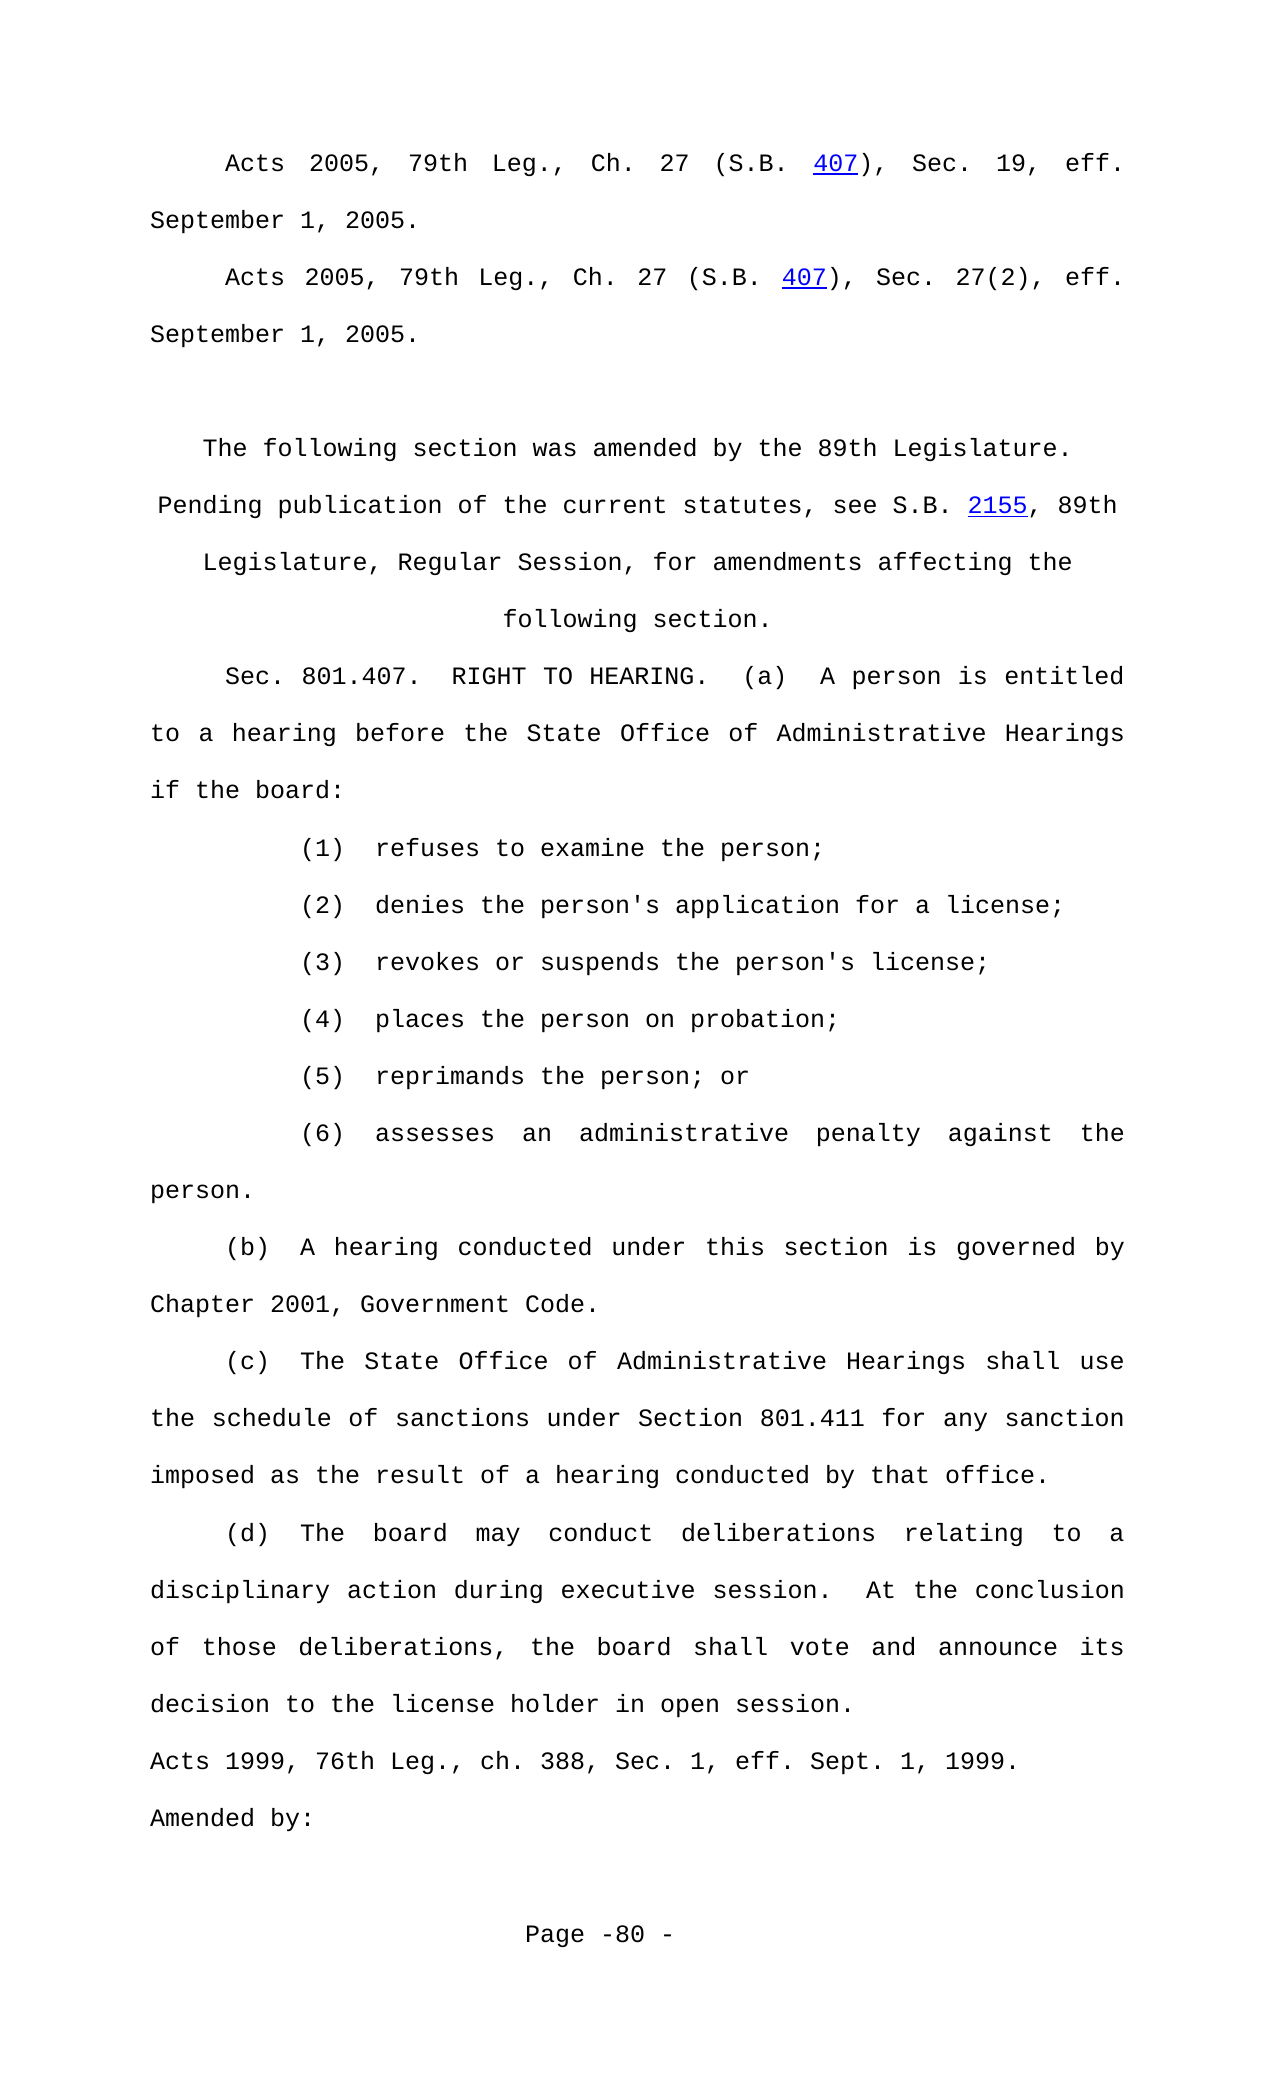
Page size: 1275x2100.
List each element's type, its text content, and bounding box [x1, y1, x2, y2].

text Acts 2005, 79th Leg., Ch. 27 (S.B. 407), Sec. 19, eff. September 1, 2005. [150, 150, 1125, 236]
text (b) A hearing conducted under this section is governed by Chapter 2001, Government Code. [150, 1234, 1125, 1320]
text (4) places the person on probation; [150, 1006, 1125, 1035]
text (d) The board may conduct deliberations relating to a disciplinary action during executive session. At the conclusion of those deliberations, the board shall vote and announce its decision to the license holder in open session. [150, 1520, 1125, 1720]
text The following section was amended by the 89th Legislature. Pending publication of the current statutes, see S.B. 2155, 89th Legislature, Regular Session, for amendments affecting the following section. [150, 435, 1125, 635]
text Sec. 801.407. RIGHT TO HEARING. (a) A person is entitled to a hearing before the State Office of Administrative Hearings if the board: [150, 664, 1125, 806]
text (6) assesses an administrative penalty against the person. [150, 1120, 1125, 1206]
text (3) revokes or suspends the person's license; [150, 949, 1125, 978]
text Acts 1999, 76th Leg., ch. 388, Sec. 1, eff. Sept. 1, 1999. [150, 1748, 1125, 1777]
text (1) refuses to examine the person; [150, 835, 1125, 863]
text (5) reprimands the person; or [150, 1063, 1125, 1092]
text Acts 2005, 79th Leg., Ch. 27 (S.B. 407), Sec. 27(2), eff. September 1, 2005. [150, 264, 1125, 350]
text Amended by: [150, 1805, 1125, 1834]
text (c) The State Office of Administrative Hearings shall use the schedule of sanctions under Section 801.411 for any sanction imposed as the result of a hearing conducted by that office. [150, 1349, 1125, 1491]
text (2) denies the person's application for a license; [150, 892, 1125, 921]
